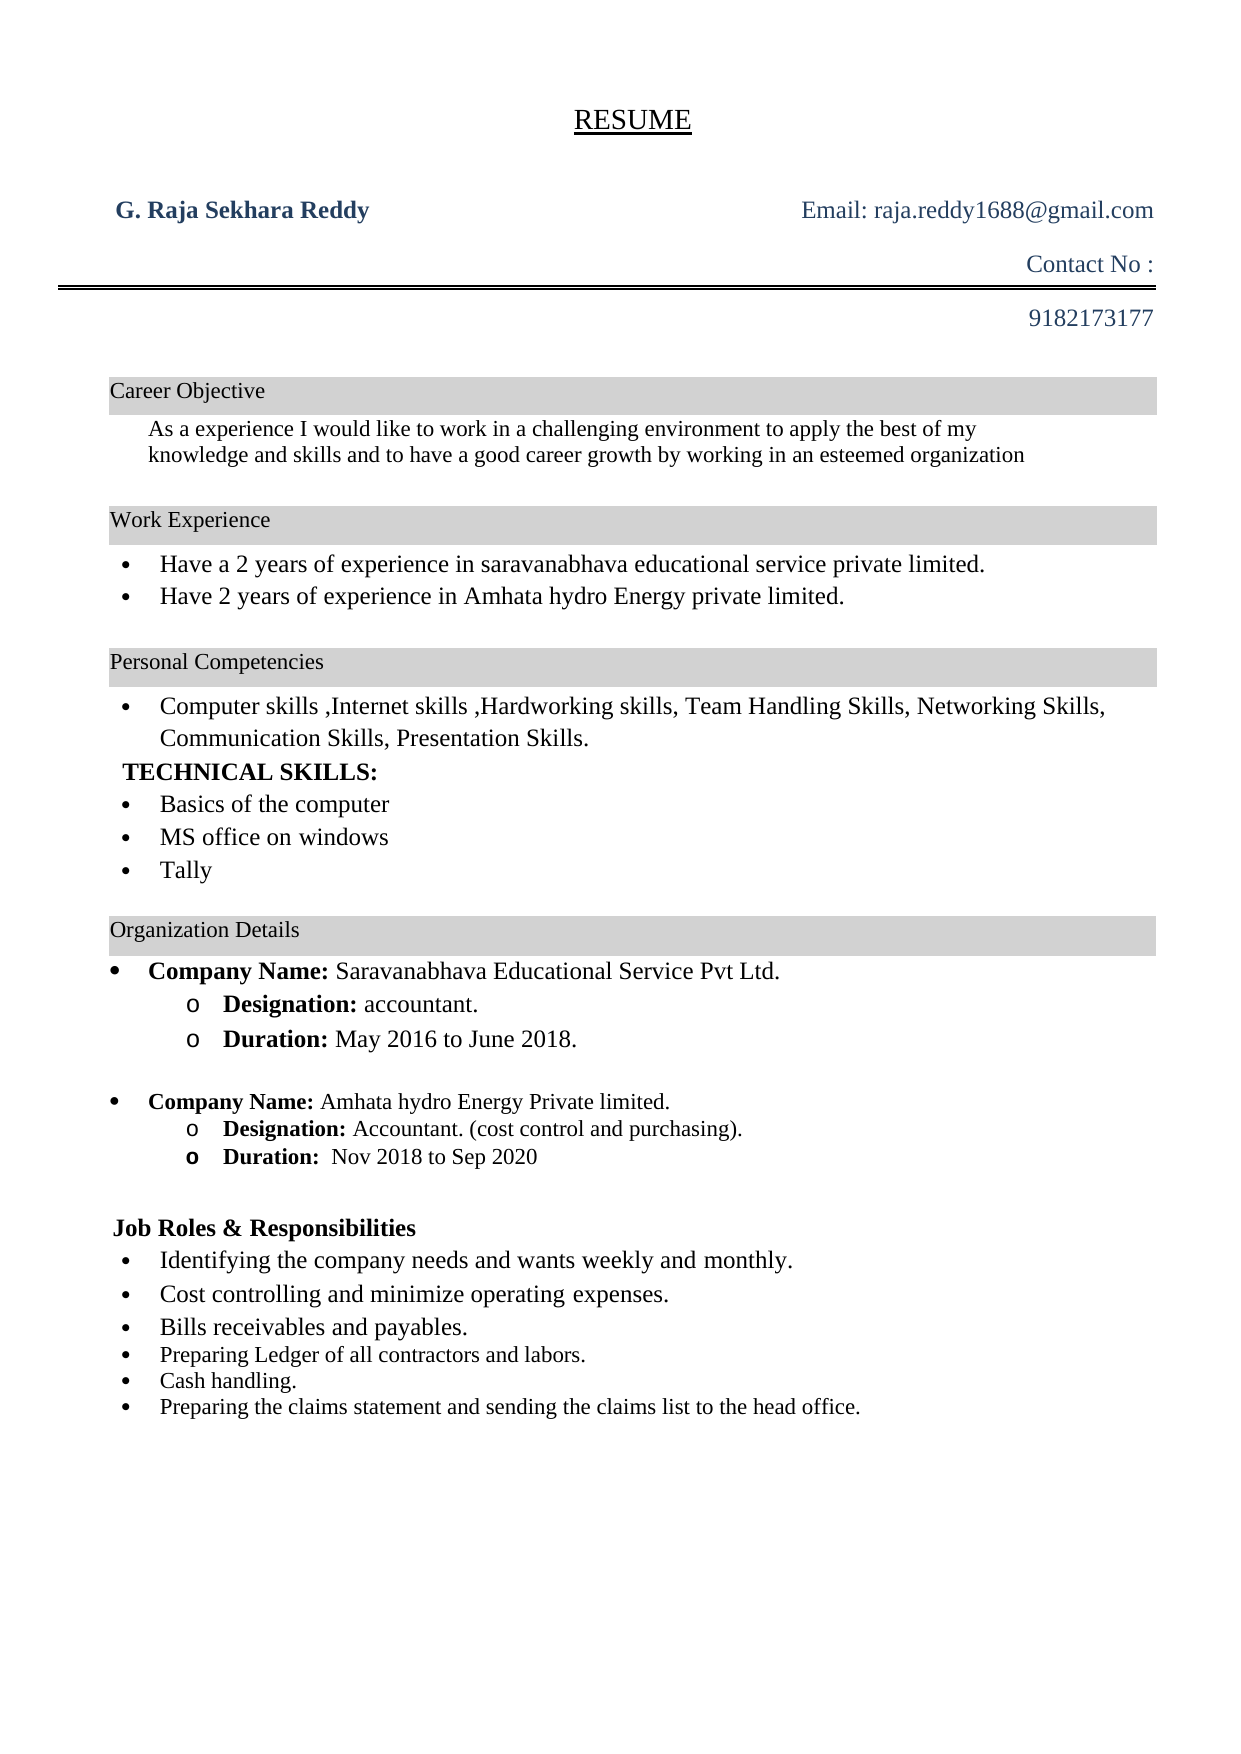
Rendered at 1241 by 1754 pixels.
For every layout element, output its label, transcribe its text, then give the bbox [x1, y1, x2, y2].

list Bills receivables and payables. [122, 1312, 1167, 1341]
text knowledge and skills and to have a good career growth by working in an esteemed organization [73, 442, 1167, 468]
list Designation: accountant. [185, 989, 1167, 1020]
list Basics of the computer [122, 789, 1167, 818]
list Computer skills ,Internet skills ,Hardworking skills, Team Handling Skills, Networking Skills, [122, 649, 1167, 720]
list Tally [122, 856, 1167, 884]
text RESUME [572, 102, 694, 136]
list Preparing the claims statement and sending the claims list to the head office. [122, 1393, 1167, 1420]
list Duration: May 2016 to June 2018. [185, 1024, 1167, 1055]
text As a experience I would like to work in a challenging environment to apply the best of my [148, 374, 1167, 442]
list Cash handling. [122, 1367, 1167, 1393]
text G. Raja Sekhara Reddy Email: raja.reddy1688@gmail.com Contact No : 9182173177 [112, 195, 1154, 332]
list Have a 2 years of experience in saravanabhava educational service private limited. [122, 507, 1167, 578]
list Company Name: Saravanabhava Educational Service Pvt Ltd. [110, 915, 1167, 985]
text TECHNICAL SKILLS: [122, 757, 1167, 786]
list Communication Skills, Presentation Skills. [159, 723, 1167, 752]
list Cost controlling and minimize operating expenses. [122, 1279, 1167, 1308]
list Designation: Accountant. (cost control and purchasing). [185, 1115, 1167, 1143]
list Identifying the company needs and wants weekly and monthly. [122, 1246, 1167, 1274]
text Job Roles & Responsibilities [112, 1213, 658, 1241]
list Company Name: Amhata hydro Energy Private limited. [110, 1088, 1167, 1115]
list Have 2 years of experience in Amhata hydro Energy private limited. [122, 581, 1167, 610]
list MS office on windows [122, 822, 1167, 851]
list Preparing Ledger of all contractors and labors. [122, 1341, 1167, 1367]
list Duration: Nov 2018 to Sep 2020 [185, 1143, 1167, 1171]
